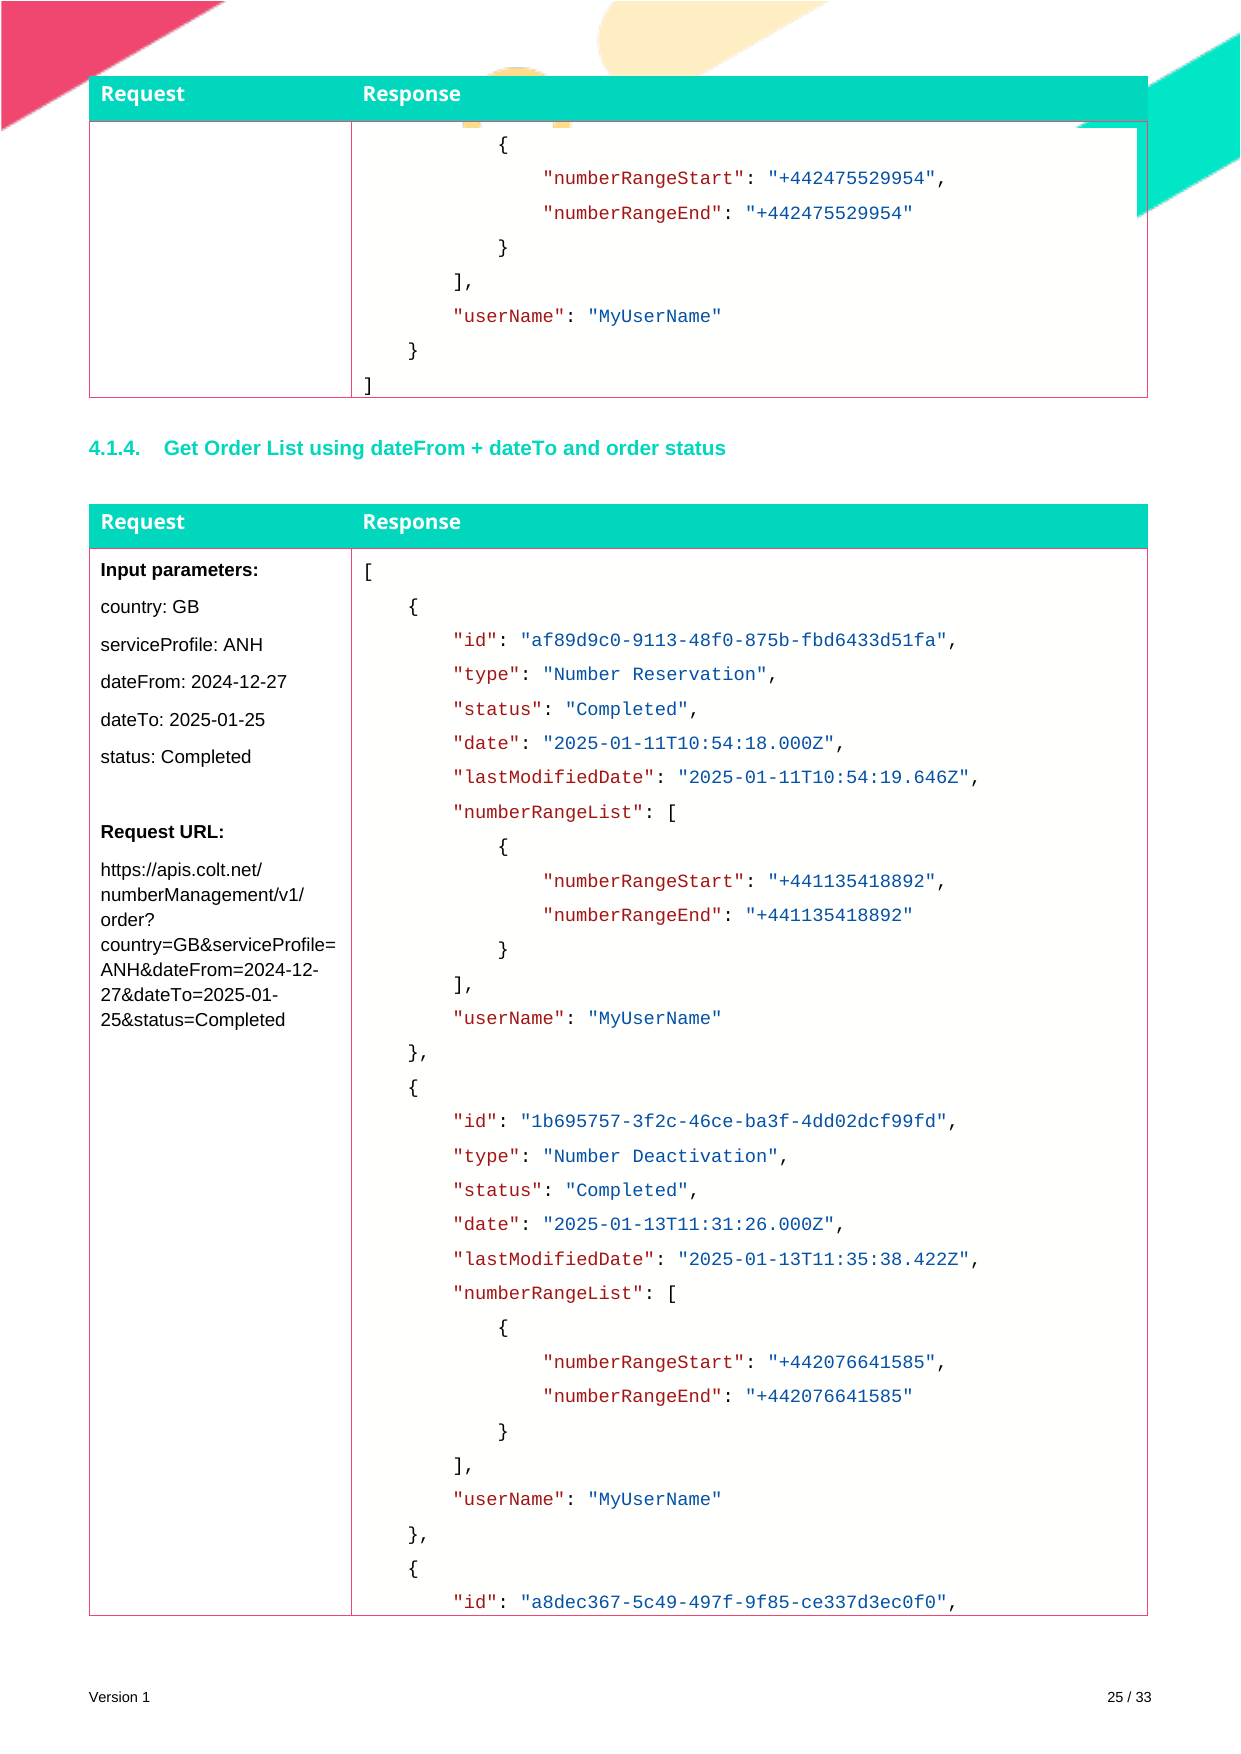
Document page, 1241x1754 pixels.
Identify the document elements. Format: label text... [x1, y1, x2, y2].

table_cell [352, 549, 1147, 1614]
table_header Response [352, 505, 1147, 548]
picture [1, 1, 1241, 379]
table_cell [352, 122, 1147, 397]
table_header Request [90, 505, 351, 548]
subtitle Get Order List using dateFrom + dateTo and order status [88, 435, 1150, 460]
table_header Request [90, 78, 351, 121]
table_header Response [352, 78, 1147, 121]
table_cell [90, 549, 351, 1614]
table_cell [90, 122, 351, 397]
